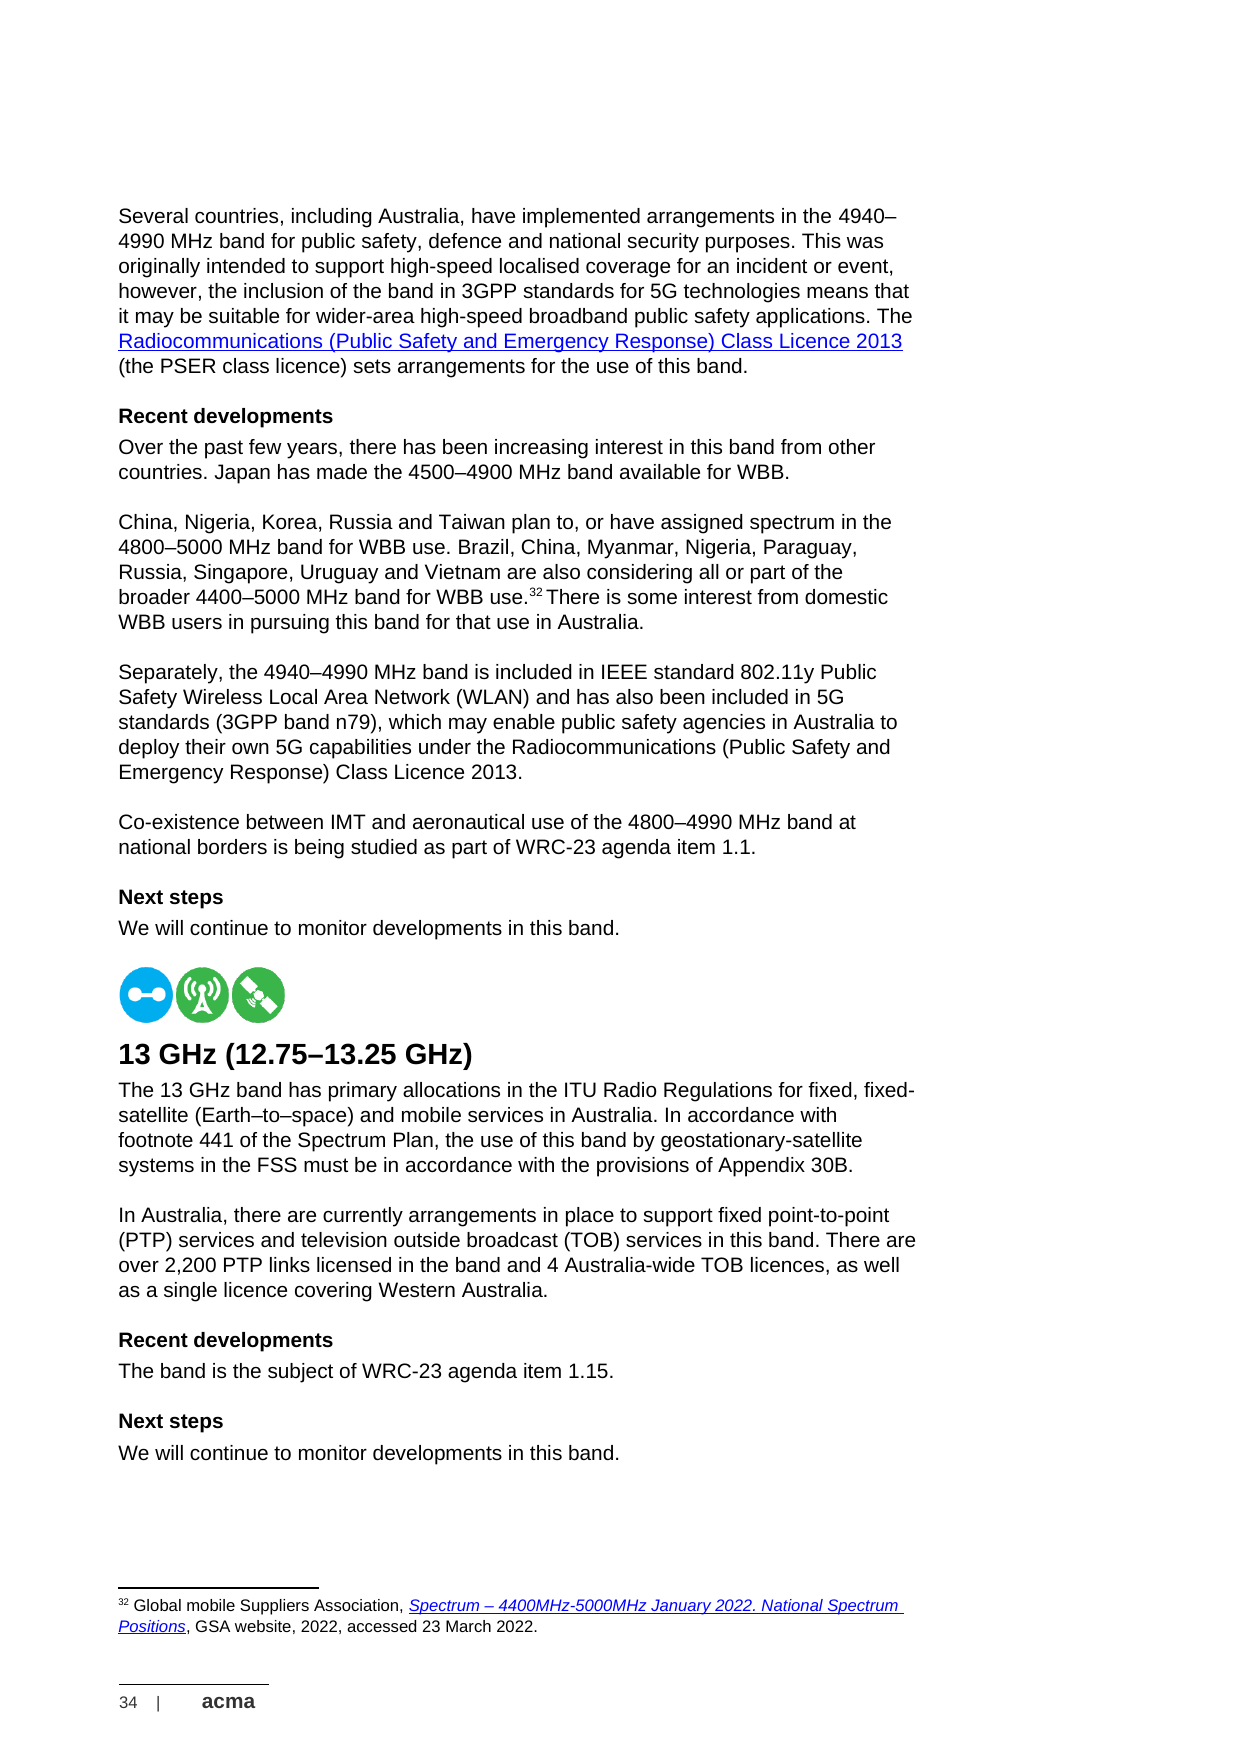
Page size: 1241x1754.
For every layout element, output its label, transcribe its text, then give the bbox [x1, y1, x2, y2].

text We will continue to monitor developments in this band. [118, 1439, 917, 1464]
text China, Nigeria, Korea, Russia and Taiwan plan to, or have assigned spectrum in the 4800–5000 MHz band for WBB use. Brazil, China, Myanmar, Nigeria, Paraguay, Russia, Singapore, Uruguay and Vietnam are also considering all or part of the broader 4400–5000 MHz band for WBB use. There is some interest from domestic WBB users in pursuing this band for that use in Australia. [118, 509, 917, 634]
subtitle Next steps [118, 1408, 917, 1433]
subtitle Recent developments [118, 1327, 917, 1352]
subtitle 13 GHz (12.75–13.25 GHz) [118, 1037, 917, 1071]
text Co-existence between IMT and aeronautical use of the 4800–4990 MHz band at national borders is being studied as part of WRC-23 agenda item 1.1. [118, 809, 917, 859]
picture [118, 965, 287, 1025]
text The 13 GHz band has primary allocations in the ITU Radio Regulations for fixed, fixed-satellite (Earth–to–space) and mobile services in Australia. In accordance with footnote 441 of the Spectrum Plan, the use of this band by geostationary-satellite systems in the FSS must be in accordance with the provisions of Appendix 30B. [118, 1077, 917, 1177]
text Separately, the 4940–4990 MHz band is included in IEEE standard 802.11y Public Safety Wireless Local Area Network (WLAN) and has also been included in 5G standards (3GPP band n79), which may enable public safety agencies in Australia to deploy their own 5G capabilities under the Radiocommunications (Public Safety and Emergency Response) Class Licence 2013. [118, 659, 917, 784]
text We will continue to monitor developments in this band. [118, 915, 917, 940]
text In Australia, there are currently arrangements in place to support fixed point-to-point (PTP) services and television outside broadcast (TOB) services in this band. There are over 2,200 PTP links licensed in the band and 4 Australia-wide TOB licences, as well as a single licence covering Western Australia. [118, 1202, 917, 1302]
subtitle Next steps [118, 884, 917, 909]
text Several countries, including Australia, have implemented arrangements in the 4940–4990 MHz band for public safety, defence and national security purposes. This was originally intended to support high-speed localised coverage for an incident or event, however, the inclusion of the band in 3GPP standards for 5G technologies means that it may be suitable for wider-area high-speed broadband public safety applications. The Radiocommunications (Public Safety and Emergency Response) Class Licence 2013 (the PSER class licence) sets arrangements for the use of this band. [118, 203, 917, 378]
text The band is the subject of WRC-23 agenda item 1.15. [118, 1358, 917, 1383]
text Over the past few years, there has been increasing interest in this band from other countries. Japan has made the 4500–4900 MHz band available for WBB. [118, 434, 917, 484]
subtitle Recent developments [118, 403, 917, 428]
